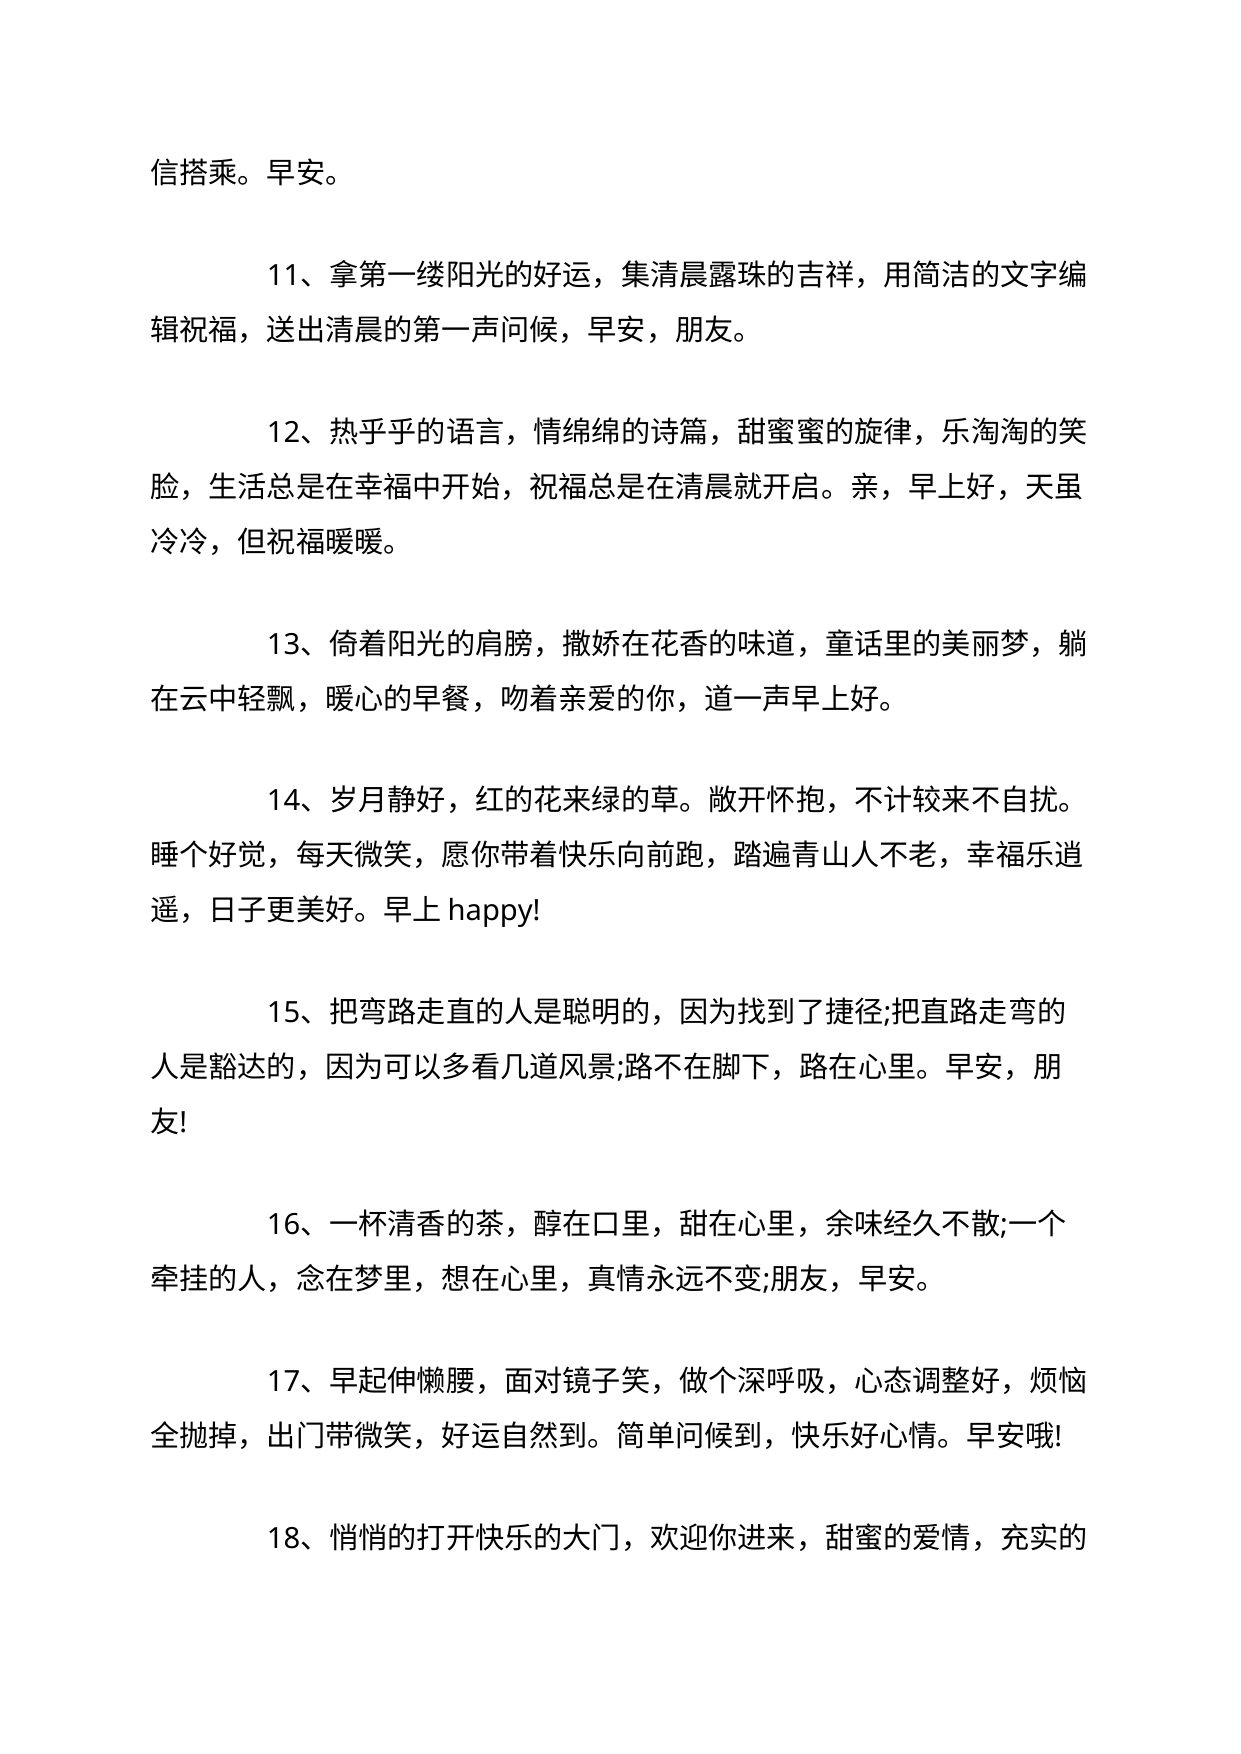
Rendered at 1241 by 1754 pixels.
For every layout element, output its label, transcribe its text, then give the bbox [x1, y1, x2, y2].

text 12、热乎乎的语言，情绵绵的诗篇，甜蜜蜜的旋律，乐淘淘的笑脸，生活总是在幸福中开始，祝福总是在清晨就开启。亲，早上好，天虽冷冷，但祝福暖暖。 [150, 408, 1090, 561]
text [150, 1515, 1090, 1557]
text 16、一杯清香的茶，醇在口里，甜在心里，余味经久不散;一个牵挂的人，念在梦里，想在心里，真情永远不变;朋友，早安。 [150, 1201, 1090, 1298]
text 13、倚着阳光的肩膀，撒娇在花香的味道，童话里的美丽梦，躺在云中轻飘，暖心的早餐，吻着亲爱的你，道一声早上好。 [150, 620, 1090, 717]
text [150, 150, 1090, 192]
text 11、拿第一缕阳光的好运，集清晨露珠的吉祥，用简洁的文字编辑祝福，送出清晨的第一声问候，早安，朋友。 [150, 252, 1090, 349]
text 15、把弯路走直的人是聪明的，因为找到了捷径;把直路走弯的人是豁达的，因为可以多看几道风景;路不在脚下，路在心里。早安，朋友! [150, 989, 1090, 1141]
text 14、岁月静好，红的花来绿的草。敞开怀抱，不计较来不自扰。睡个好觉，每天微笑，愿你带着快乐向前跑，踏遍青山人不老，幸福乐逍遥，日子更美好。早上happy! [150, 777, 1090, 929]
text 17、早起伸懒腰，面对镜子笑，做个深呼吸，心态调整好，烦恼全抛掉，出门带微笑，好运自然到。简单问候到，快乐好心情。早安哦! [150, 1358, 1090, 1455]
